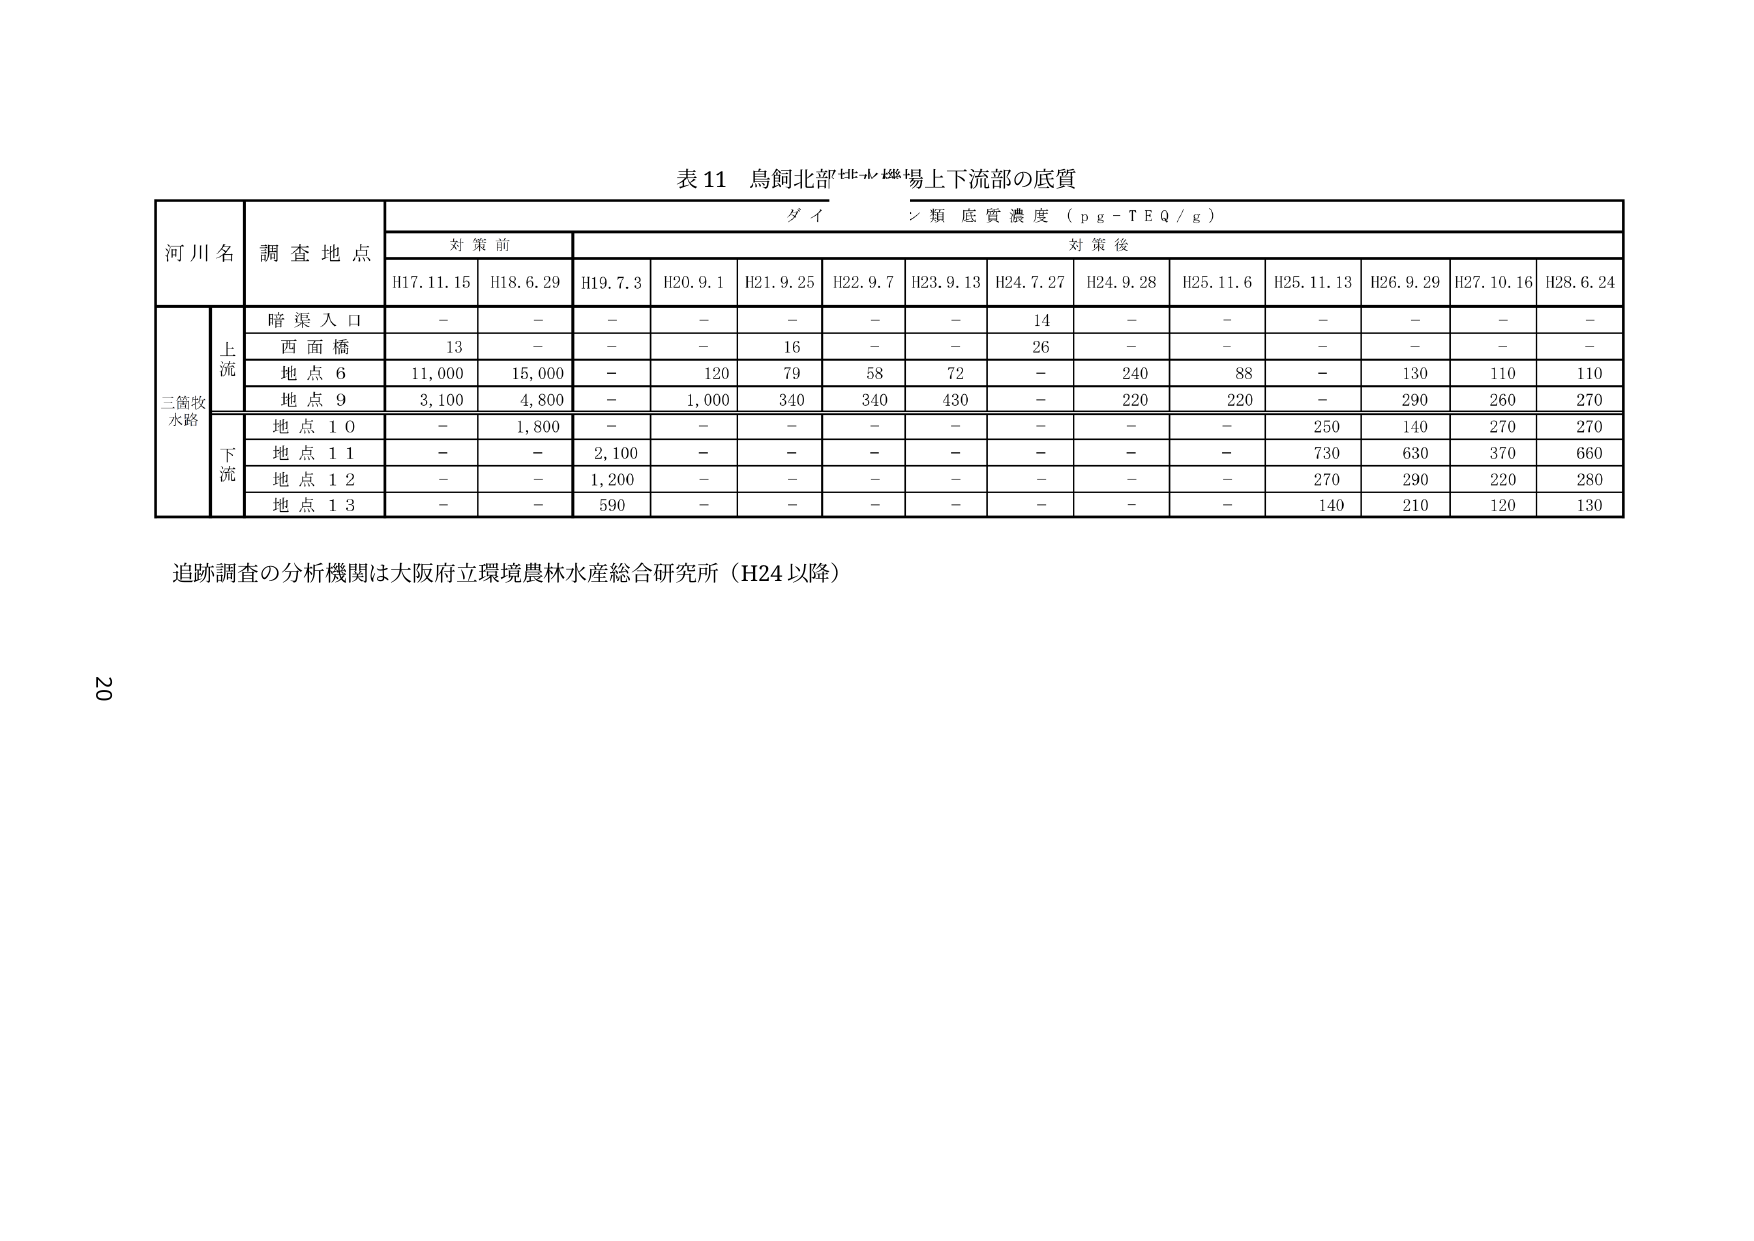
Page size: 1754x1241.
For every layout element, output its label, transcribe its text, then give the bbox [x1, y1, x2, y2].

picture [150, 197, 1627, 521]
text 追跡調査の分析機関は大阪府立環境農林水産総合研究所（H24以降） [150, 553, 1604, 591]
text 表11 鳥飼北部排水機場上下流部の底質 [150, 160, 1604, 197]
